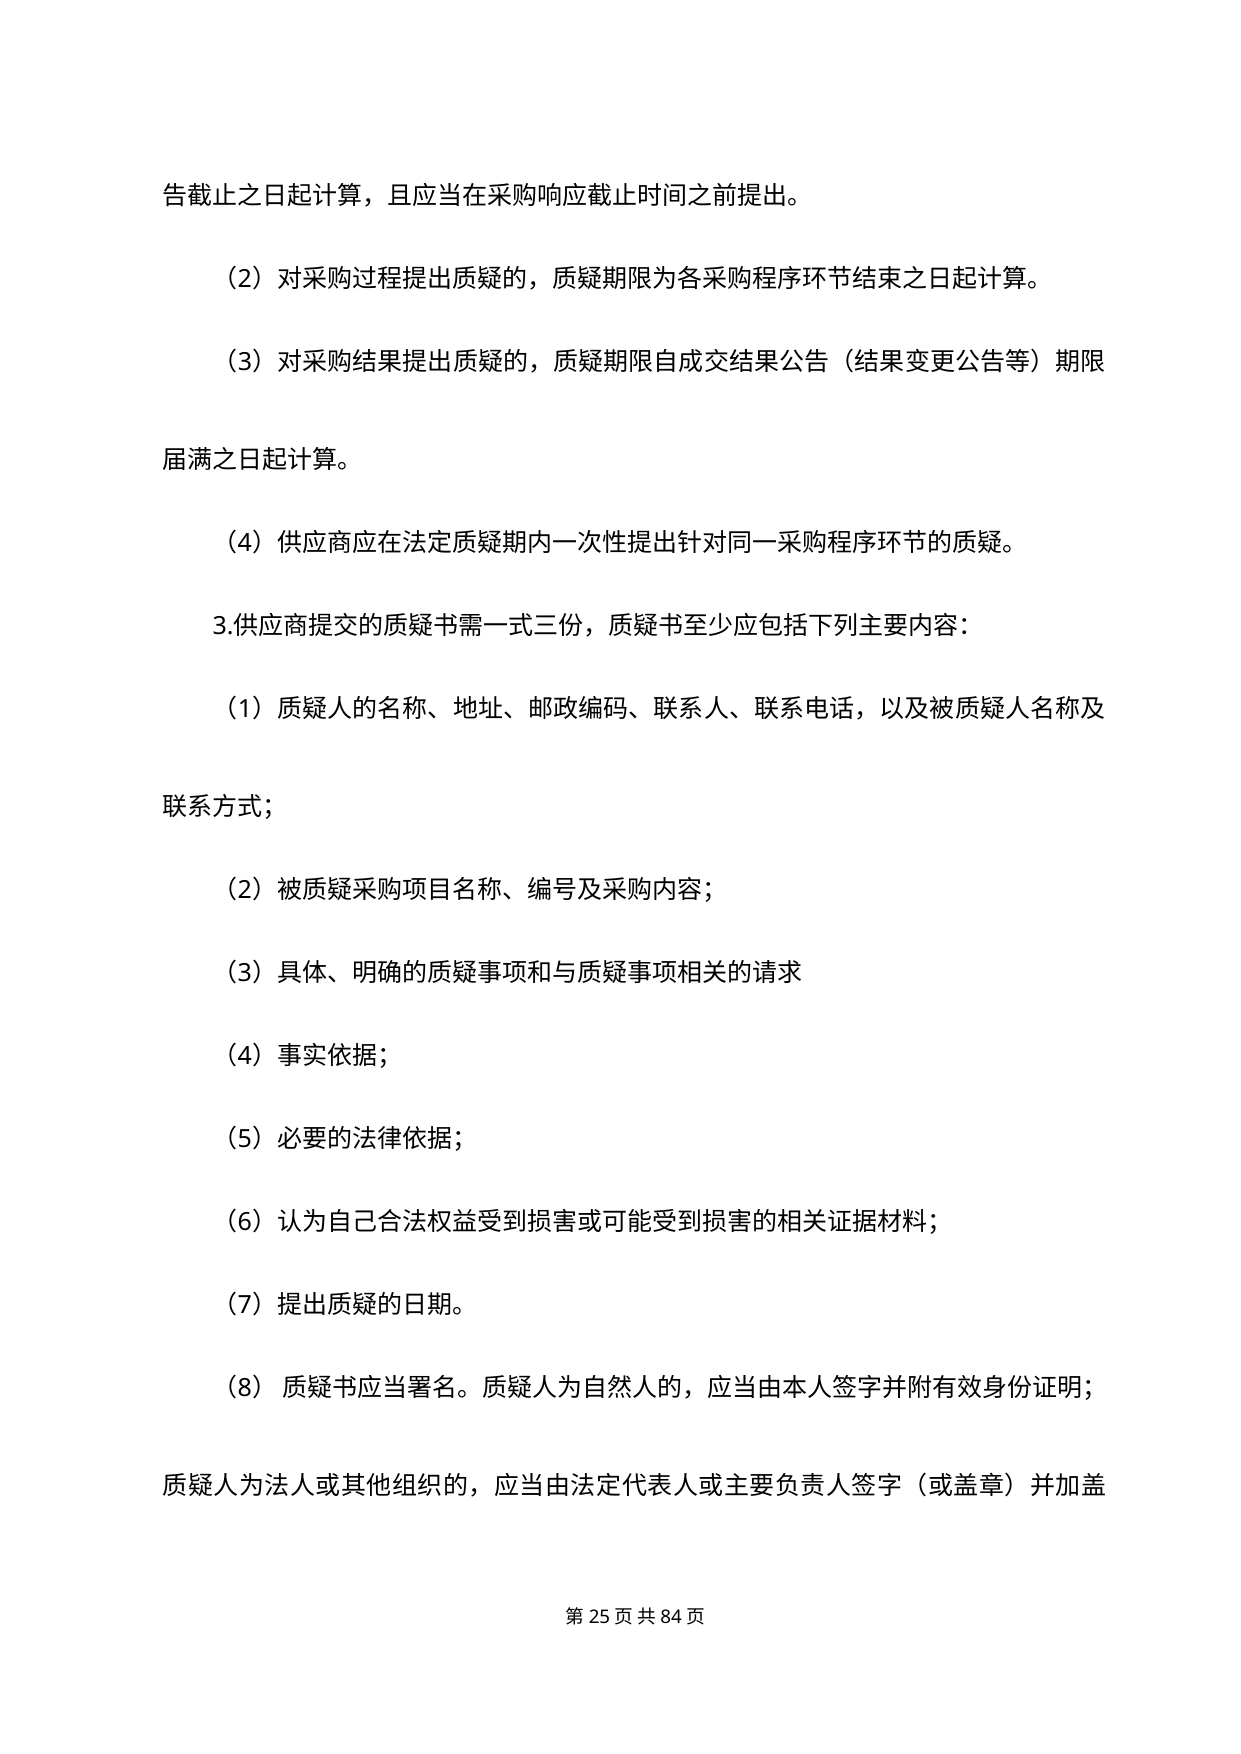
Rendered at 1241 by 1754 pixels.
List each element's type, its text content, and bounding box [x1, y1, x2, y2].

text （4）供应商应在法定质疑期内一次性提出针对同一采购程序环节的质疑。 [162, 508, 1107, 573]
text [162, 1353, 1107, 1516]
text （3）具体、明确的质疑事项和与质疑事项相关的请求 [162, 938, 1107, 1003]
text （4）事实依据； [162, 1021, 1107, 1086]
text （5）必要的法律依据； [162, 1104, 1107, 1169]
text （7）提出质疑的日期。 [162, 1270, 1107, 1335]
text 3.供应商提交的质疑书需一式三份，质疑书至少应包括下列主要内容： [162, 591, 1107, 656]
text （2）被质疑采购项目名称、编号及采购内容； [162, 855, 1107, 920]
text （2）对采购过程提出质疑的，质疑期限为各采购程序环节结束之日起计算。 [162, 244, 1107, 309]
text （3）对采购结果提出质疑的，质疑期限自成交结果公告（结果变更公告等）期限届满之日起计算。 [162, 327, 1107, 490]
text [162, 161, 1107, 226]
text （1）质疑人的名称、地址、邮政编码、联系人、联系电话，以及被质疑人名称及联系方式； [162, 674, 1107, 837]
text （6）认为自己合法权益受到损害或可能受到损害的相关证据材料； [162, 1187, 1107, 1252]
